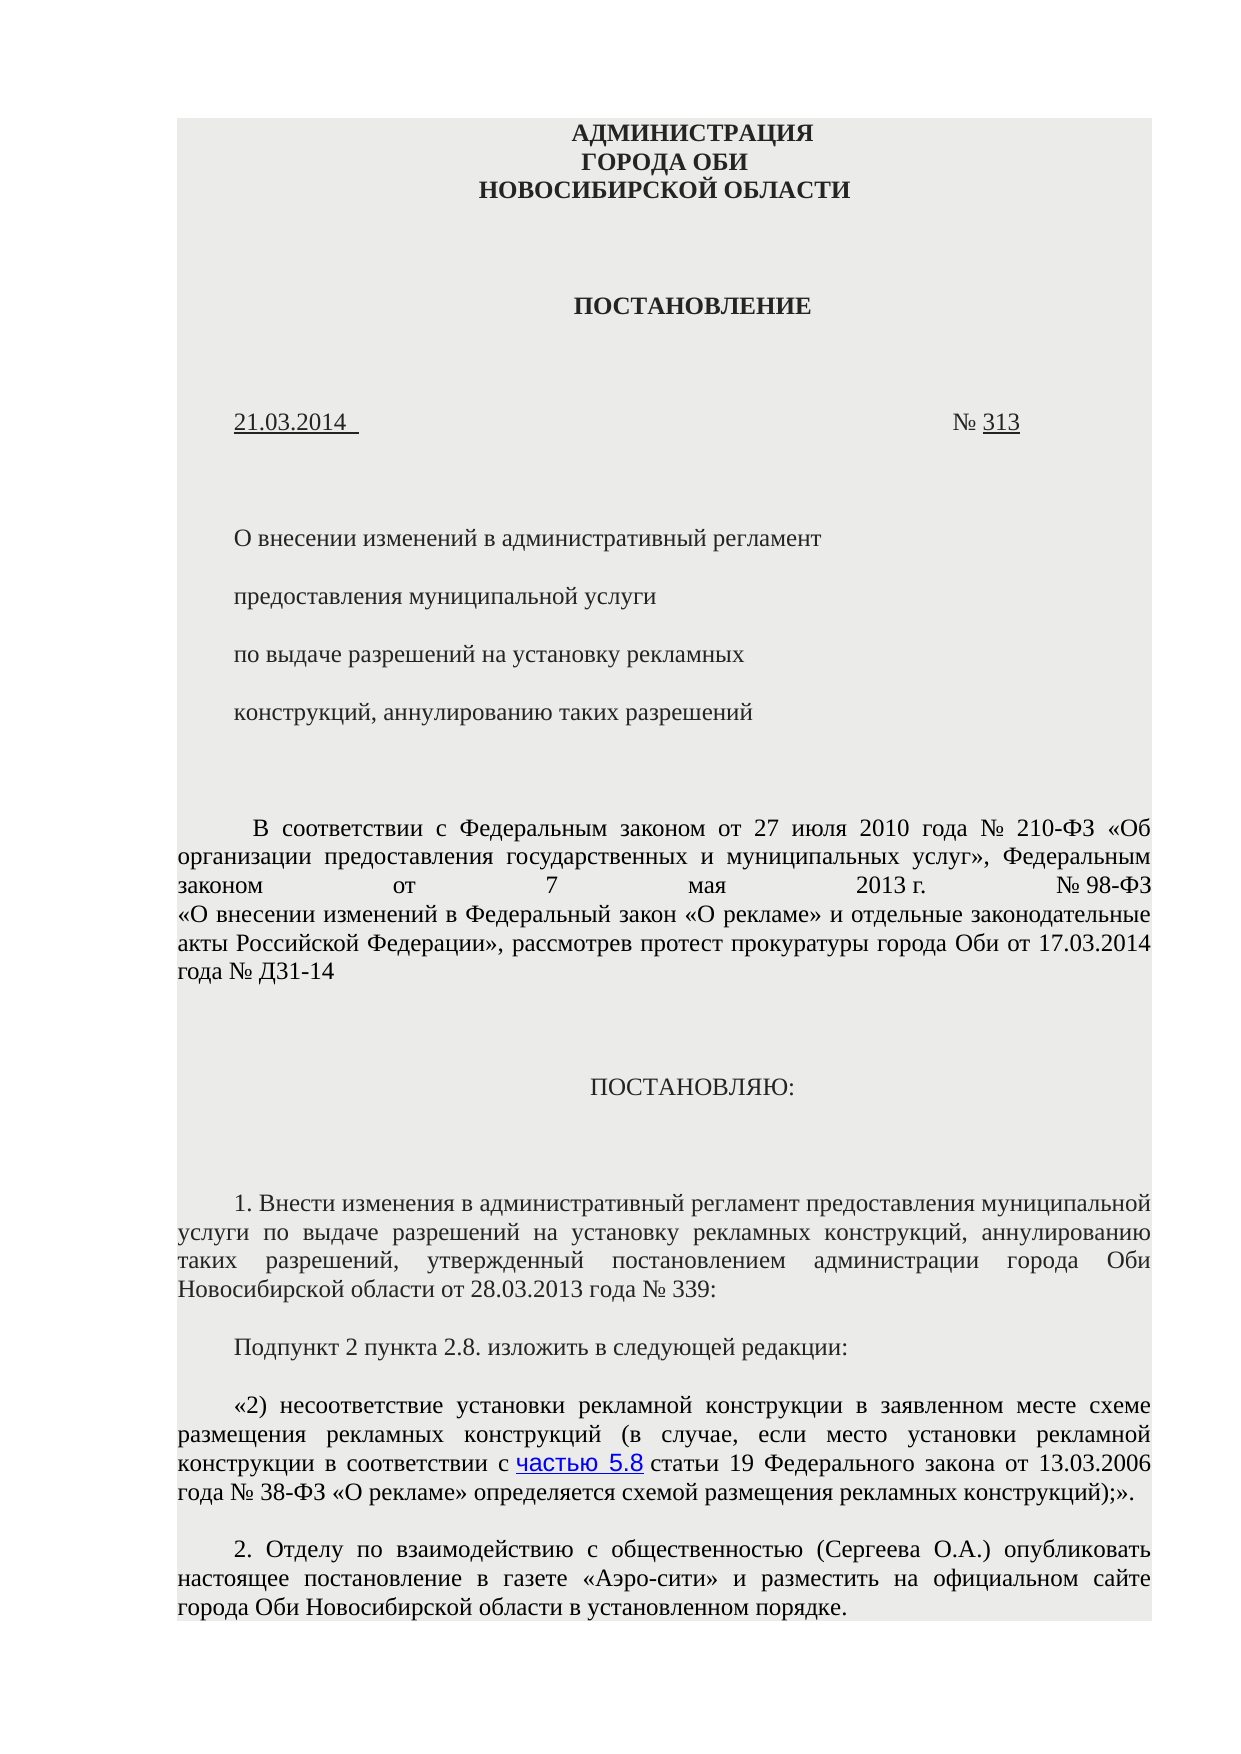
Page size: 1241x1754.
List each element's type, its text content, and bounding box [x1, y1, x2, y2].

text «2) несоответствие установки рекламной конструкции в заявленном месте схеме размещения рекламных конструкций (в случае, если место установки рекламной конструкции в соответствии с частью 5.8 статьи 19 Федерального закона от 13.03.2006 года № 38-ФЗ «О рекламе» определяется схемой размещения рекламных конструкций);». [177, 1390, 1152, 1505]
text Подпункт 2 пункта 2.8. изложить в следующей редакции: [177, 1332, 1152, 1361]
text предоставления муниципальной услуги [177, 581, 1152, 610]
text ПОСТАНОВЛЯЮ: [177, 1072, 1152, 1101]
text 1. Внести изменения в административный регламент предоставления муниципальной услуги по выдаче разрешений на установку рекламных конструкций, аннулированию таких разрешений, утвержденный постановлением администрации города Оби Новосибирской области от 28.03.2013 года № 339: [177, 1188, 1152, 1303]
subtitle В соответствии с Федеральным законом от 27 июля 2010 года № 210-ФЗ «Об организации предоставления государственных и муниципальных услуг», Федеральным законом от 7 мая 2013 г. № 98-ФЗ «О внесении изменений в Федеральный закон «О рекламе» и отдельные законодательные акты Российской Федерации», рассмотрев протест прокуратуры города Оби от 17.03.2014 года № Д31-14 [177, 813, 1152, 985]
text 2. Отделу по взаимодействию с общественностью (Сергеева О.А.) опубликовать настоящее постановление в газете «Аэро-сити» и разместить на официальном сайте города Оби Новосибирской области в установленном порядке. [177, 1534, 1152, 1621]
text конструкций, аннулированию таких разрешений [177, 697, 1152, 726]
text О внесении изменений в административный регламент [177, 523, 1152, 552]
text 21.03.2014 № 313 [177, 407, 1152, 436]
text по выдаче разрешений на установку рекламных [177, 639, 1152, 668]
text ПОСТАНОВЛЕНИЕ [177, 291, 1152, 320]
text АДМИНИСТРАЦИЯ ГОРОДА ОБИ НОВОСИБИРСКОЙ ОБЛАСТИ [177, 118, 1152, 204]
